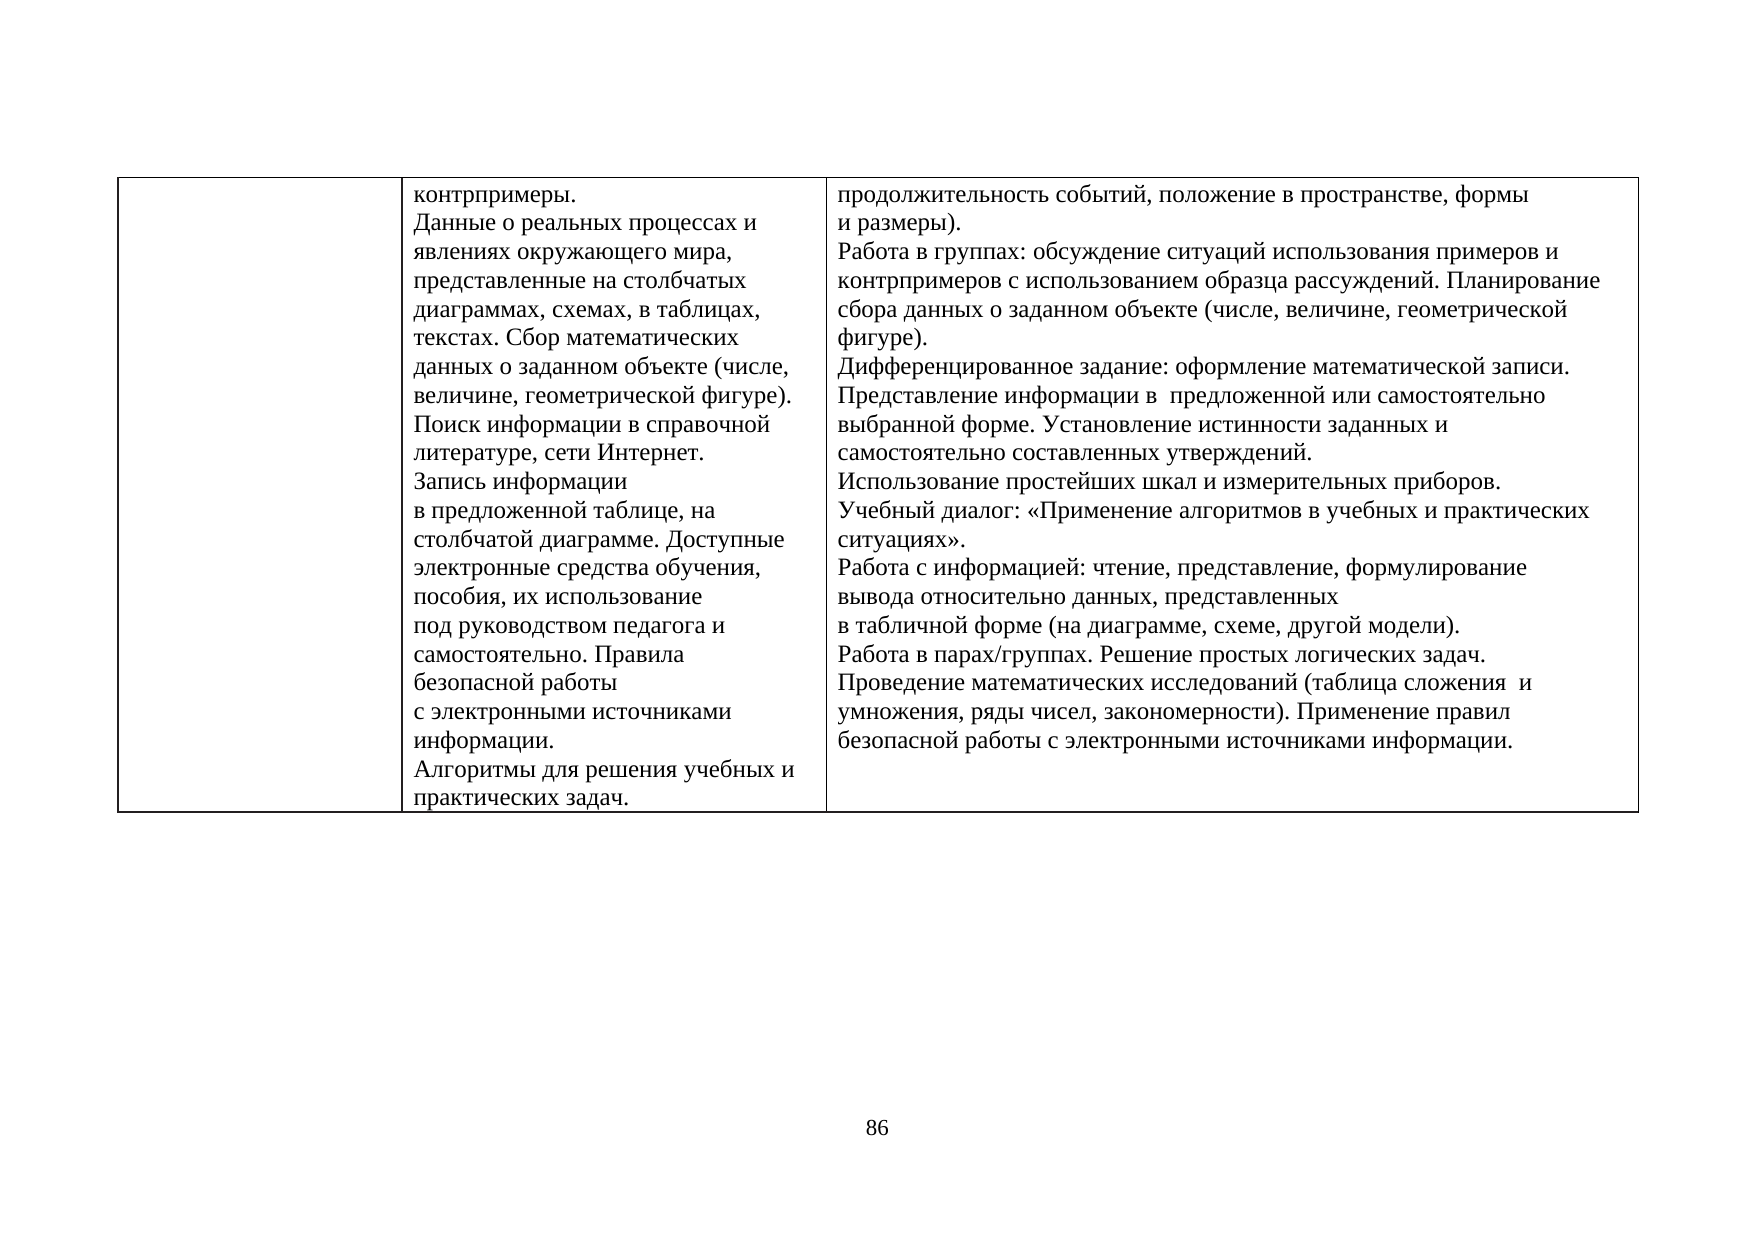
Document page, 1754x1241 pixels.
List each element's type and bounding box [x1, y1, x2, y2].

table_cell [119, 178, 401, 811]
table_cell [827, 178, 1638, 811]
table_cell [403, 178, 826, 811]
